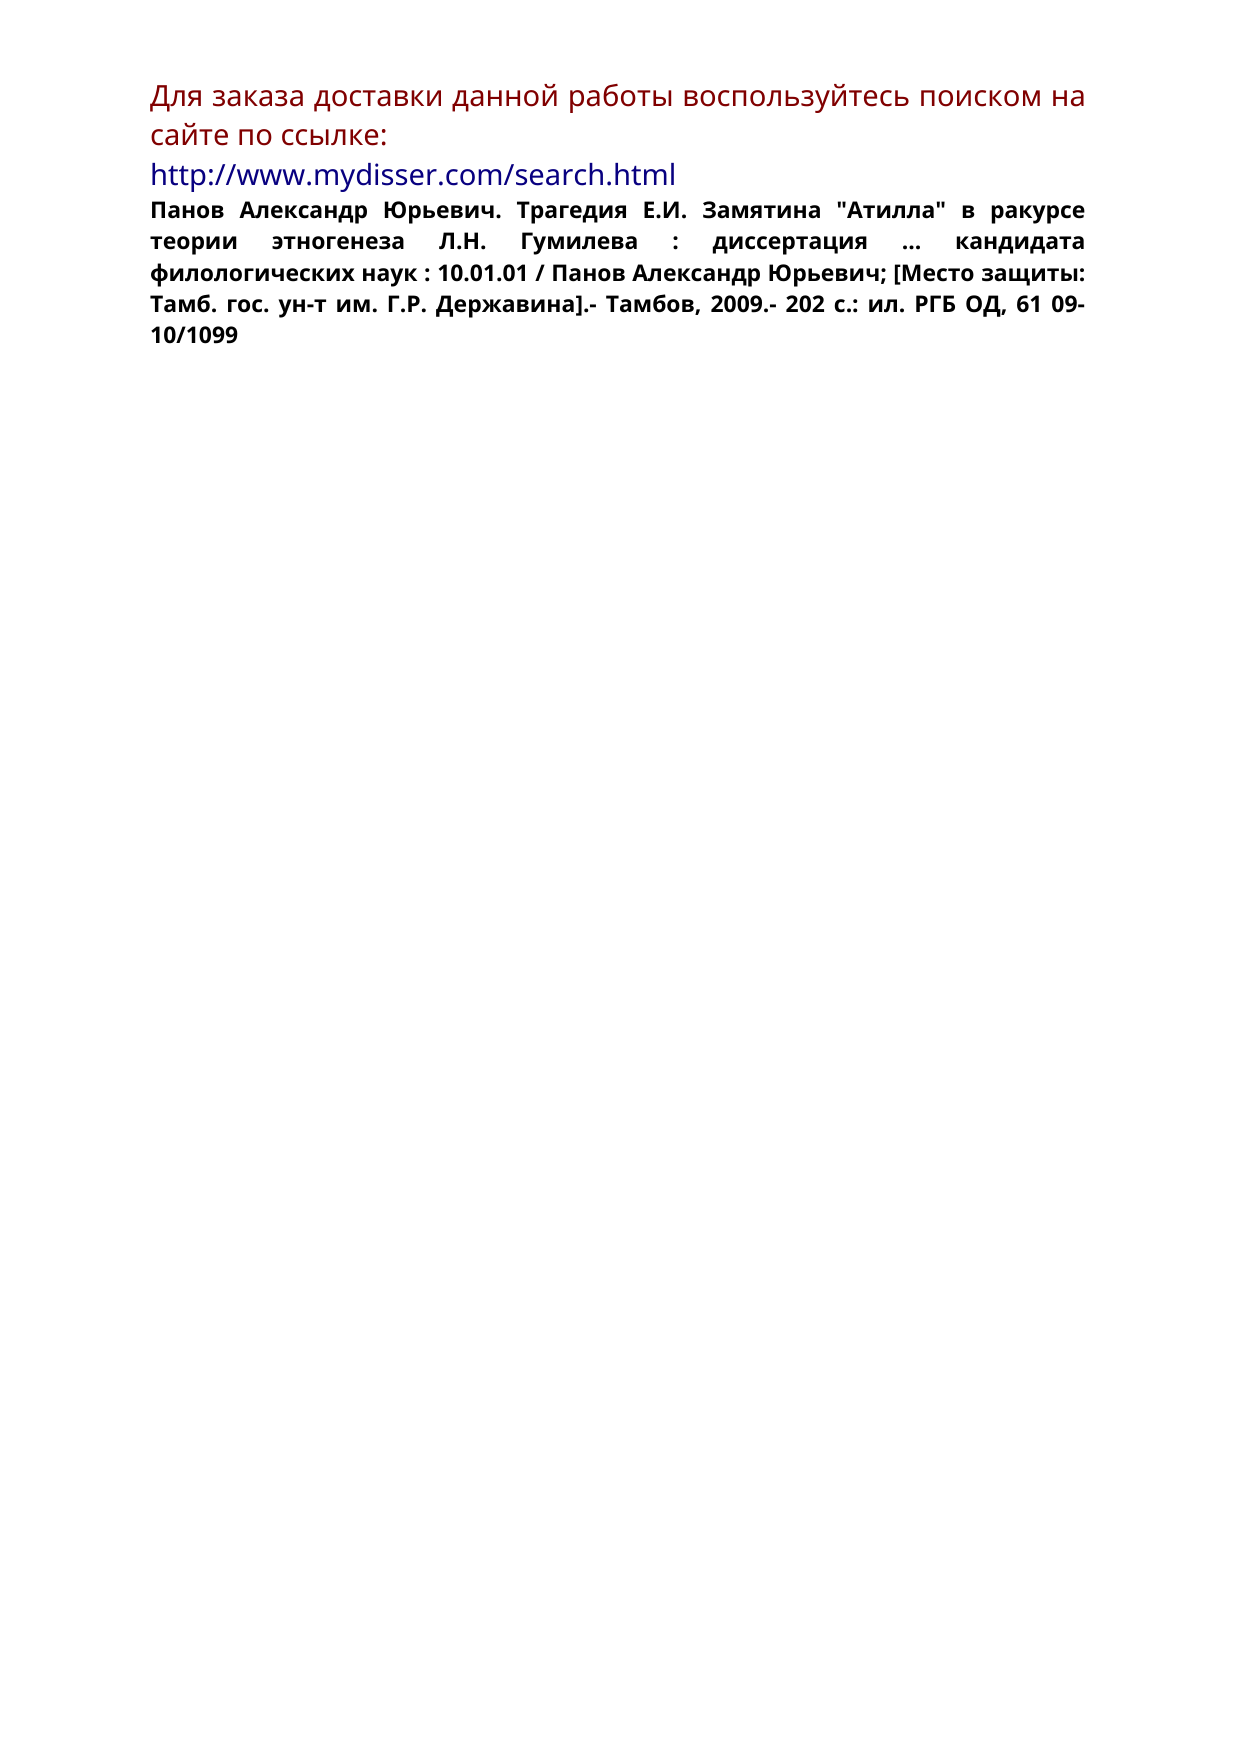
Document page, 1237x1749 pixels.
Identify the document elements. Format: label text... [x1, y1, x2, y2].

text Панов Александр Юрьевич. Трагедия Е.И. Замятина "Атилла" в ракурсе теории этногенеза Л.Н. Гумилева : диссертация ... кандидата филологических наук : 10.01.01 / Панов Александр Юрьевич; [Место защиты: Тамб. гос. ун-т им. Г.Р. Державина].- Тамбов, 2009.- 202 с.: ил. РГБ ОД, 61 09-10/1099 [150, 194, 1086, 350]
